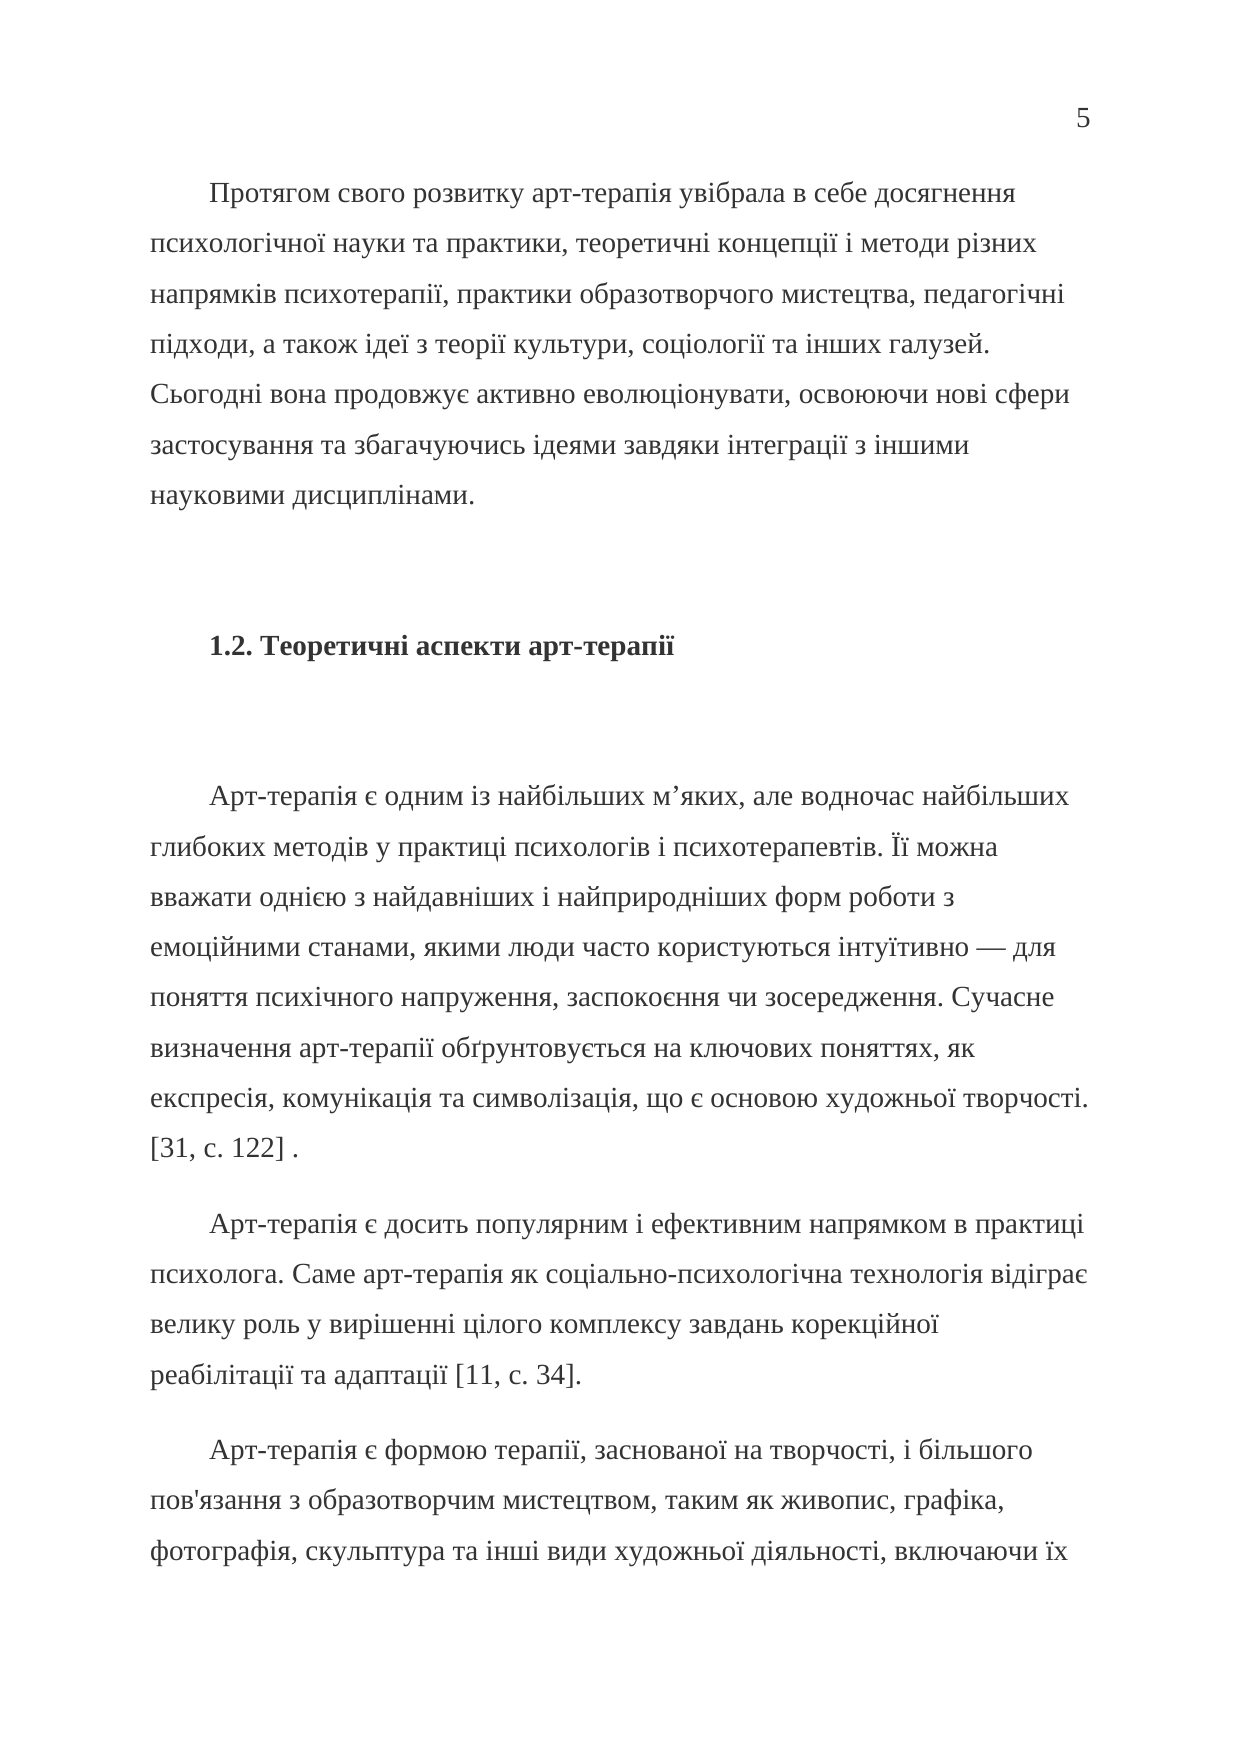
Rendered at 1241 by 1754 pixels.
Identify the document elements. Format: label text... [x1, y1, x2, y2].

text Арт-терапія є одним із найбільших мʼяких, але водночас найбільших глибоких методів у практиці психологів і психотерапевтів. Її можна вважати однією з найдавніших і найприродніших форм роботи з емоційними станами, якими люди часто користуються інтуїтивно — для поняття психічного напруження, заспокоєння чи зосередження. Сучасне визначення арт-терапії обґрунтовується на ключових поняттях, як експресія, комунікація та символізація, що є основою художньої творчості. [31, с. 122] . [150, 778, 1090, 1164]
text Протягом свого розвитку арт-терапія увібрала в себе досягнення психологічної науки та практики, теоретичні концепції і методи різних напрямків психотерапії, практики образотворчого мистецтва, педагогічні підходи, а також ідеї з теорії культури, соціології та інших галузей. Сьогодні вона продовжує активно еволюціонувати, освоюючи нові сфери застосування та збагачуючись ідеями завдяки інтеграції з іншими науковими дисциплінами. [150, 175, 1090, 511]
text Арт-терапія є досить популярним і ефективним напрямком в практиці психолога. Саме арт-терапія як соціально-психологічна технологія відіграє велику роль у вирішенні цілого комплексу завдань корекційної реабілітації та адаптації [11, с. 34]. [150, 1206, 1090, 1390]
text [150, 1432, 1090, 1566]
text 1.2. Теоретичні аспекти арт-терапії [150, 628, 1090, 661]
